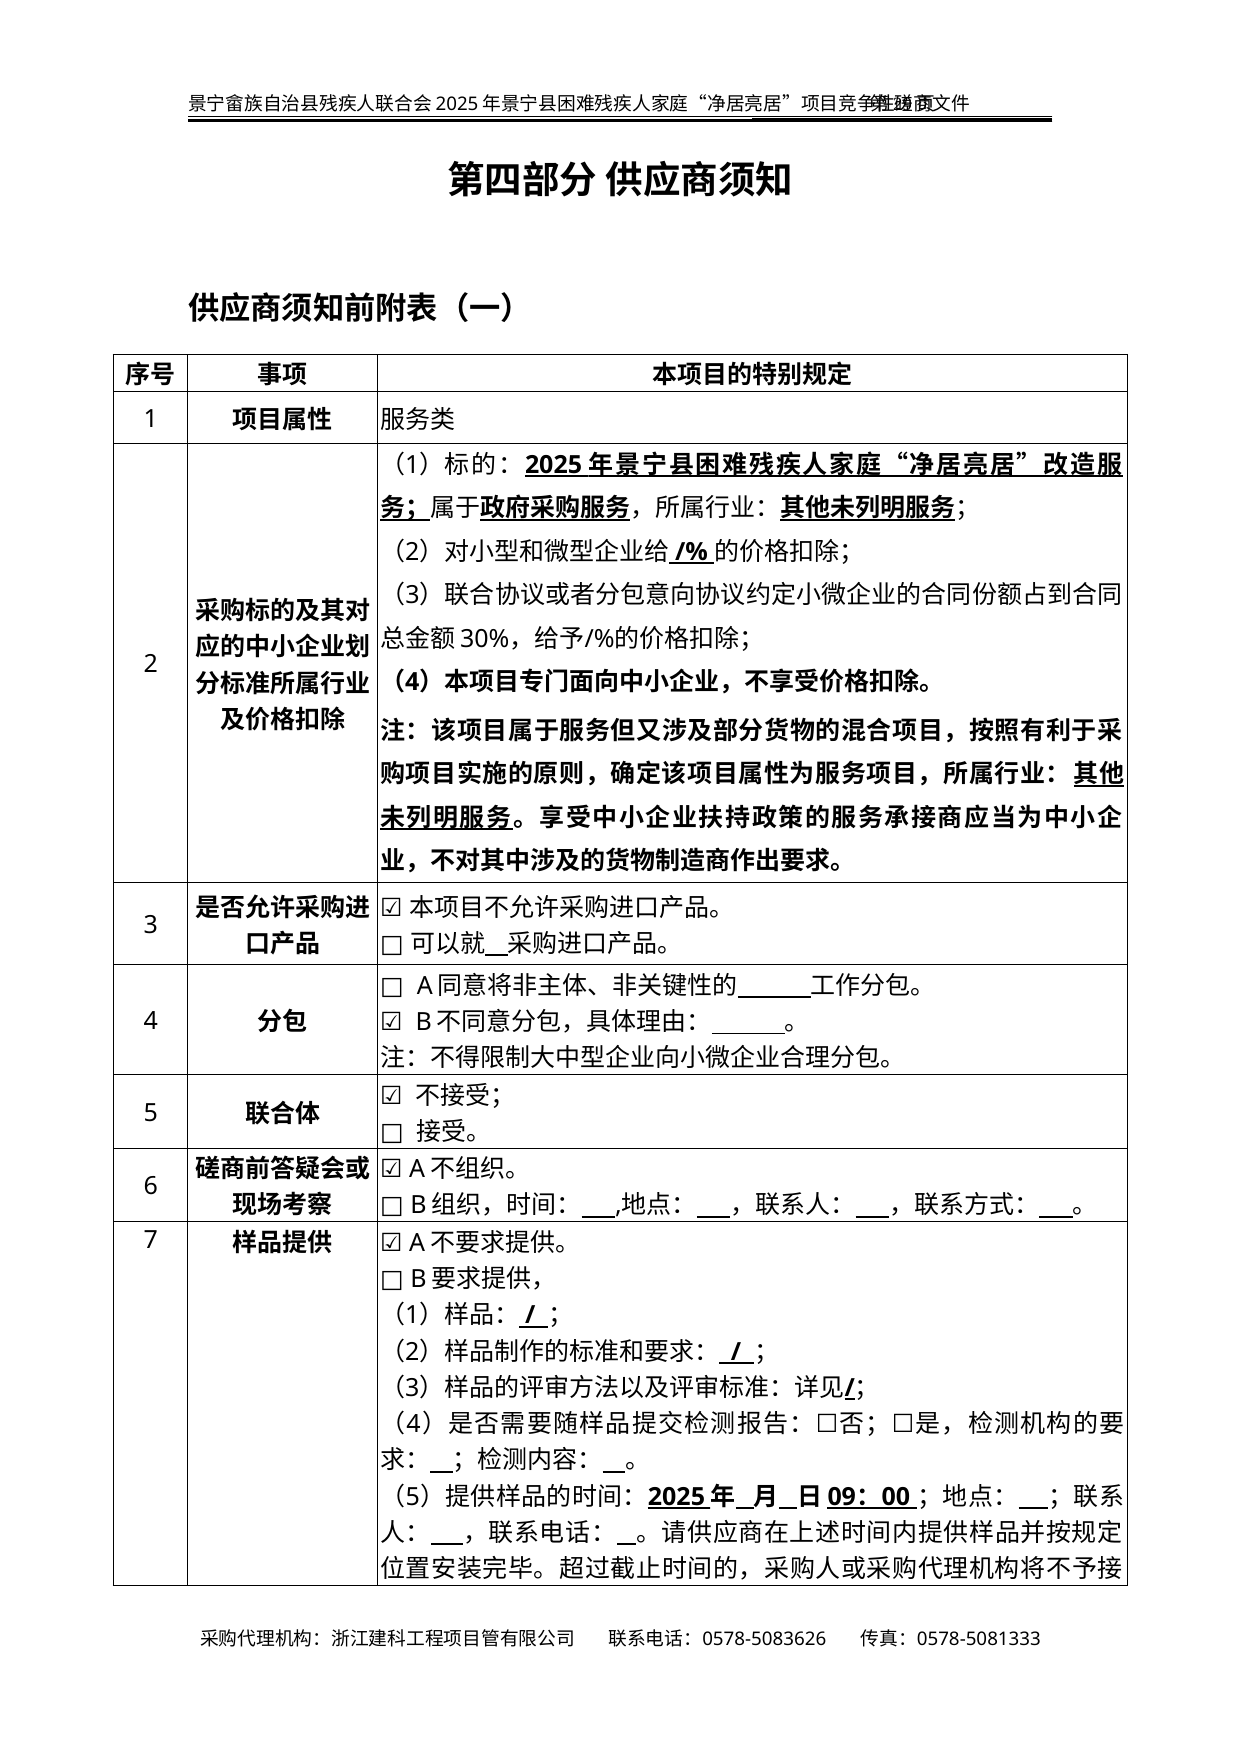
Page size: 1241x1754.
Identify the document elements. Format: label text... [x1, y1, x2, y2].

table_cell 5 [114, 1075, 187, 1148]
table_cell 是否允许采购进口产品 [188, 883, 377, 964]
subtitle 第四部分 供应商须知 [188, 150, 1052, 204]
table_cell 项目属性 [188, 392, 377, 443]
table_cell ☑ A不组织。 □ B组织，时间： ,地点： ，联系人： ，联系方式： 。 [378, 1149, 1127, 1221]
table_header 事项 [188, 355, 377, 391]
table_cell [378, 1222, 1127, 1585]
table_cell ☑ 不接受； □ 接受。 [378, 1075, 1127, 1148]
table_cell 服务类 [378, 392, 1127, 443]
table_cell 7 [114, 1222, 187, 1585]
table_cell 样品提供 [188, 1222, 377, 1585]
table_cell 2 [114, 444, 187, 882]
title 供应商须知前附表（一） [188, 283, 1052, 329]
table_cell 分包 [188, 965, 377, 1074]
table_cell 磋商前答疑会或现场考察 [188, 1149, 377, 1221]
table_header 序号 [114, 355, 187, 391]
table_cell 6 [114, 1149, 187, 1221]
table_cell 1 [114, 392, 187, 443]
table_header 本项目的特别规定 [378, 355, 1127, 391]
table_cell 标的：2025年景宁县困难残疾人家庭“净居亮居”改造服务；属于政府采购服务，所属行业：其他未列明服务； （2）对小型和微型企业给 /% 的价格扣除； （3）联合协议或者分包意向协议约定小微企业的合同份额占到合同总金额30%，给予/%的价格扣除； （4）本项目专门面向中小企业，不享受价格扣除。 注：该项目属于服务但又涉及部分货物的混合项目，按照有利于采购项目实施的原则，确定该项目属性为服务项目，所属行业：其他未列明服务。享受中小企业扶持政策的服务承接商应当为中小企业，不对其中涉及的货物制造商作出要求。 [378, 444, 1127, 882]
table_cell 联合体 [188, 1075, 377, 1148]
table_cell 4 [114, 965, 187, 1074]
table_cell 3 [114, 883, 187, 964]
table_cell □ A同意将非主体、非关键性的 工作分包。 ☑ B不同意分包，具体理由： 。 注：不得限制大中型企业向小微企业合理分包。 [378, 965, 1127, 1074]
table_cell 采购标的及其对应的中小企业划分标准所属行业及价格扣除 [188, 444, 377, 882]
table_cell ☑ 本项目不允许采购进口产品。 □ 可以就 采购进口产品。 [378, 883, 1127, 964]
